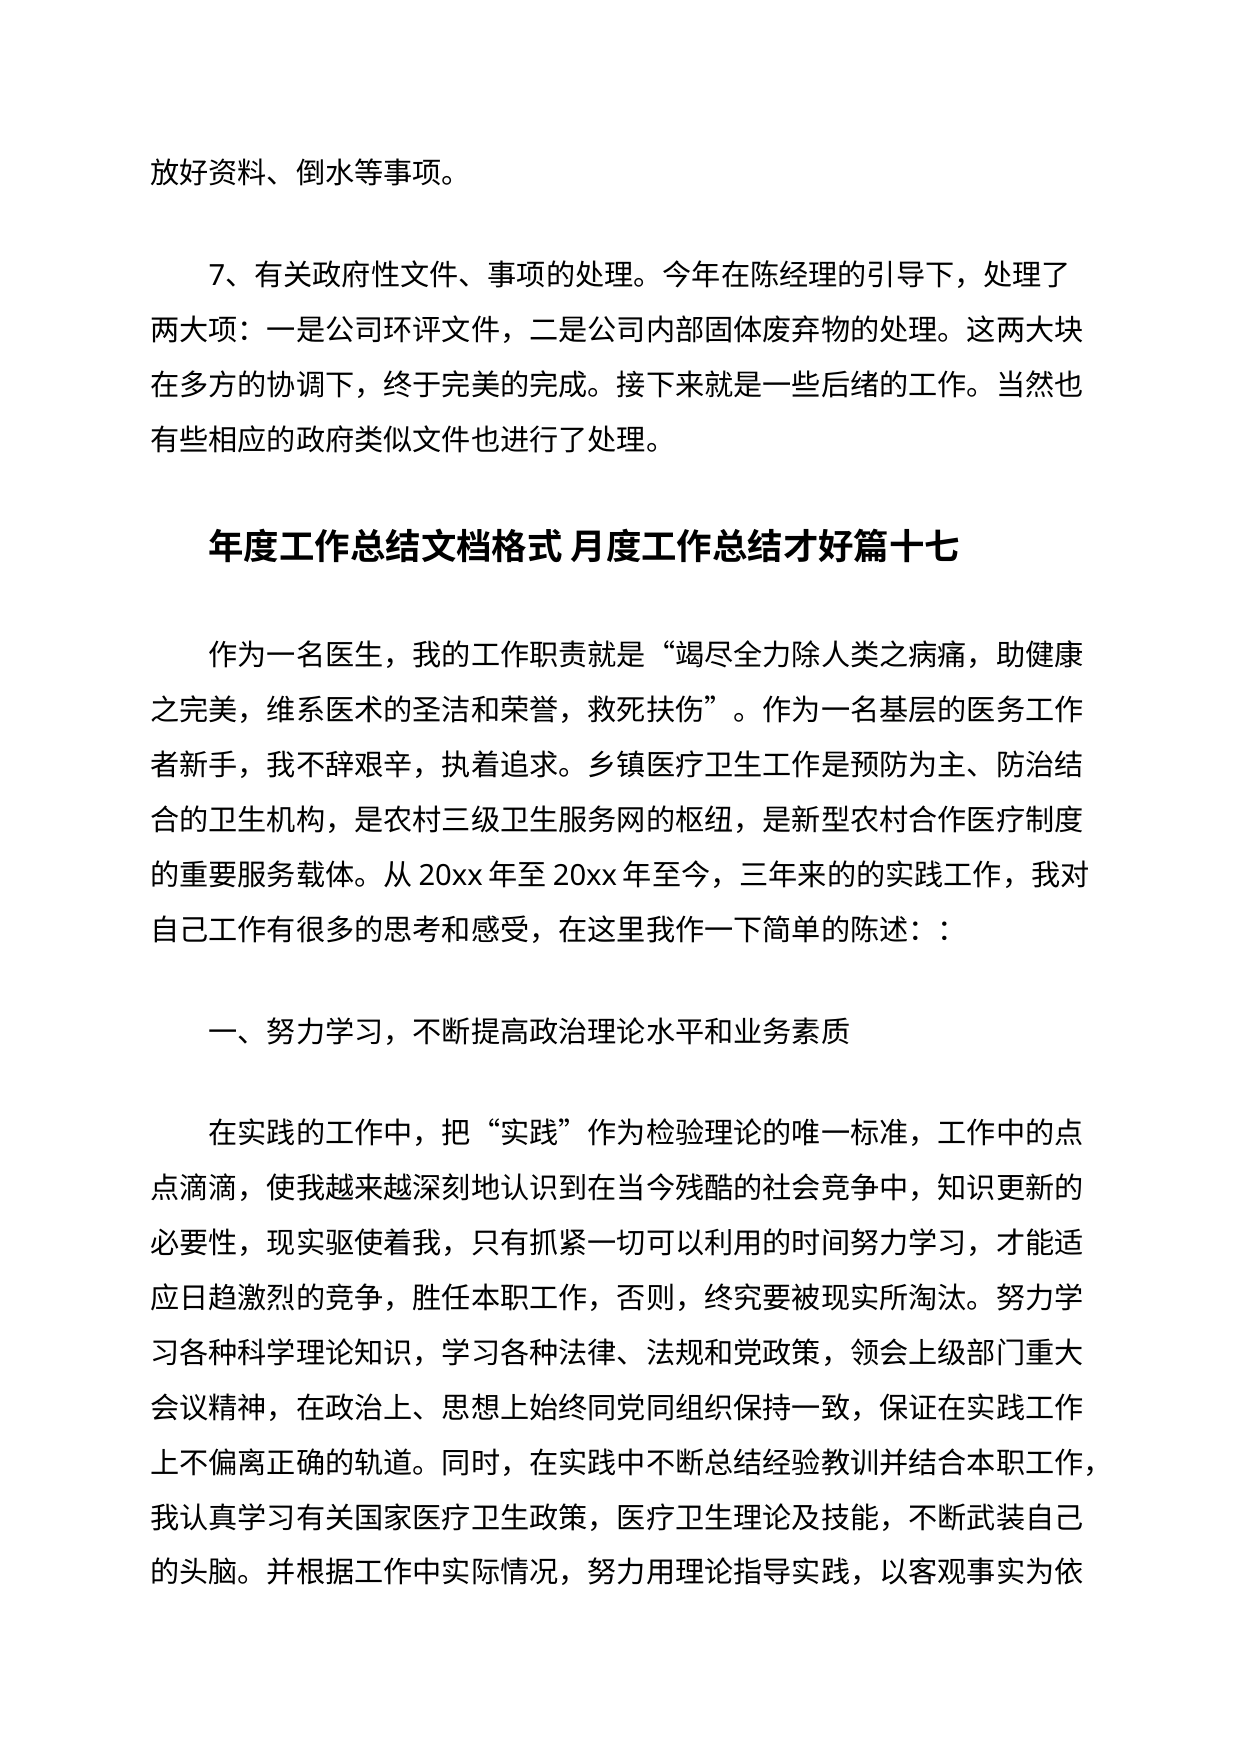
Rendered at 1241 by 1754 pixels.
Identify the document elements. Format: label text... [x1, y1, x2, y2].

text 7、有关政府性文件、事项的处理。今年在陈经理的引导下，处理了两大项：一是公司环评文件，二是公司内部固体废弃物的处理。这两大块在多方的协调下，终于完美的完成。接下来就是一些后绪的工作。当然也有些相应的政府类似文件也进行了处理。 [150, 252, 1090, 459]
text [150, 1110, 1090, 1591]
text 作为一名医生，我的工作职责就是“竭尽全力除人类之病痛，助健康之完美，维系医术的圣洁和荣誉，救死扶伤”。作为一名基层的医务工作者新手，我不辞艰辛，执着追求。乡镇医疗卫生工作是预防为主、防治结合的卫生机构，是农村三级卫生服务网的枢纽，是新型农村合作医疗制度的重要服务载体。从20xx年至20xx年至今，三年来的的实践工作，我对自己工作有很多的思考和感受，在这里我作一下简单的陈述：： [150, 632, 1090, 949]
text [150, 150, 1090, 192]
text 年度工作总结文档格式 月度工作总结才好篇十七 [150, 518, 1090, 569]
text 一、努力学习，不断提高政治理论水平和业务素质 [150, 1008, 1090, 1050]
